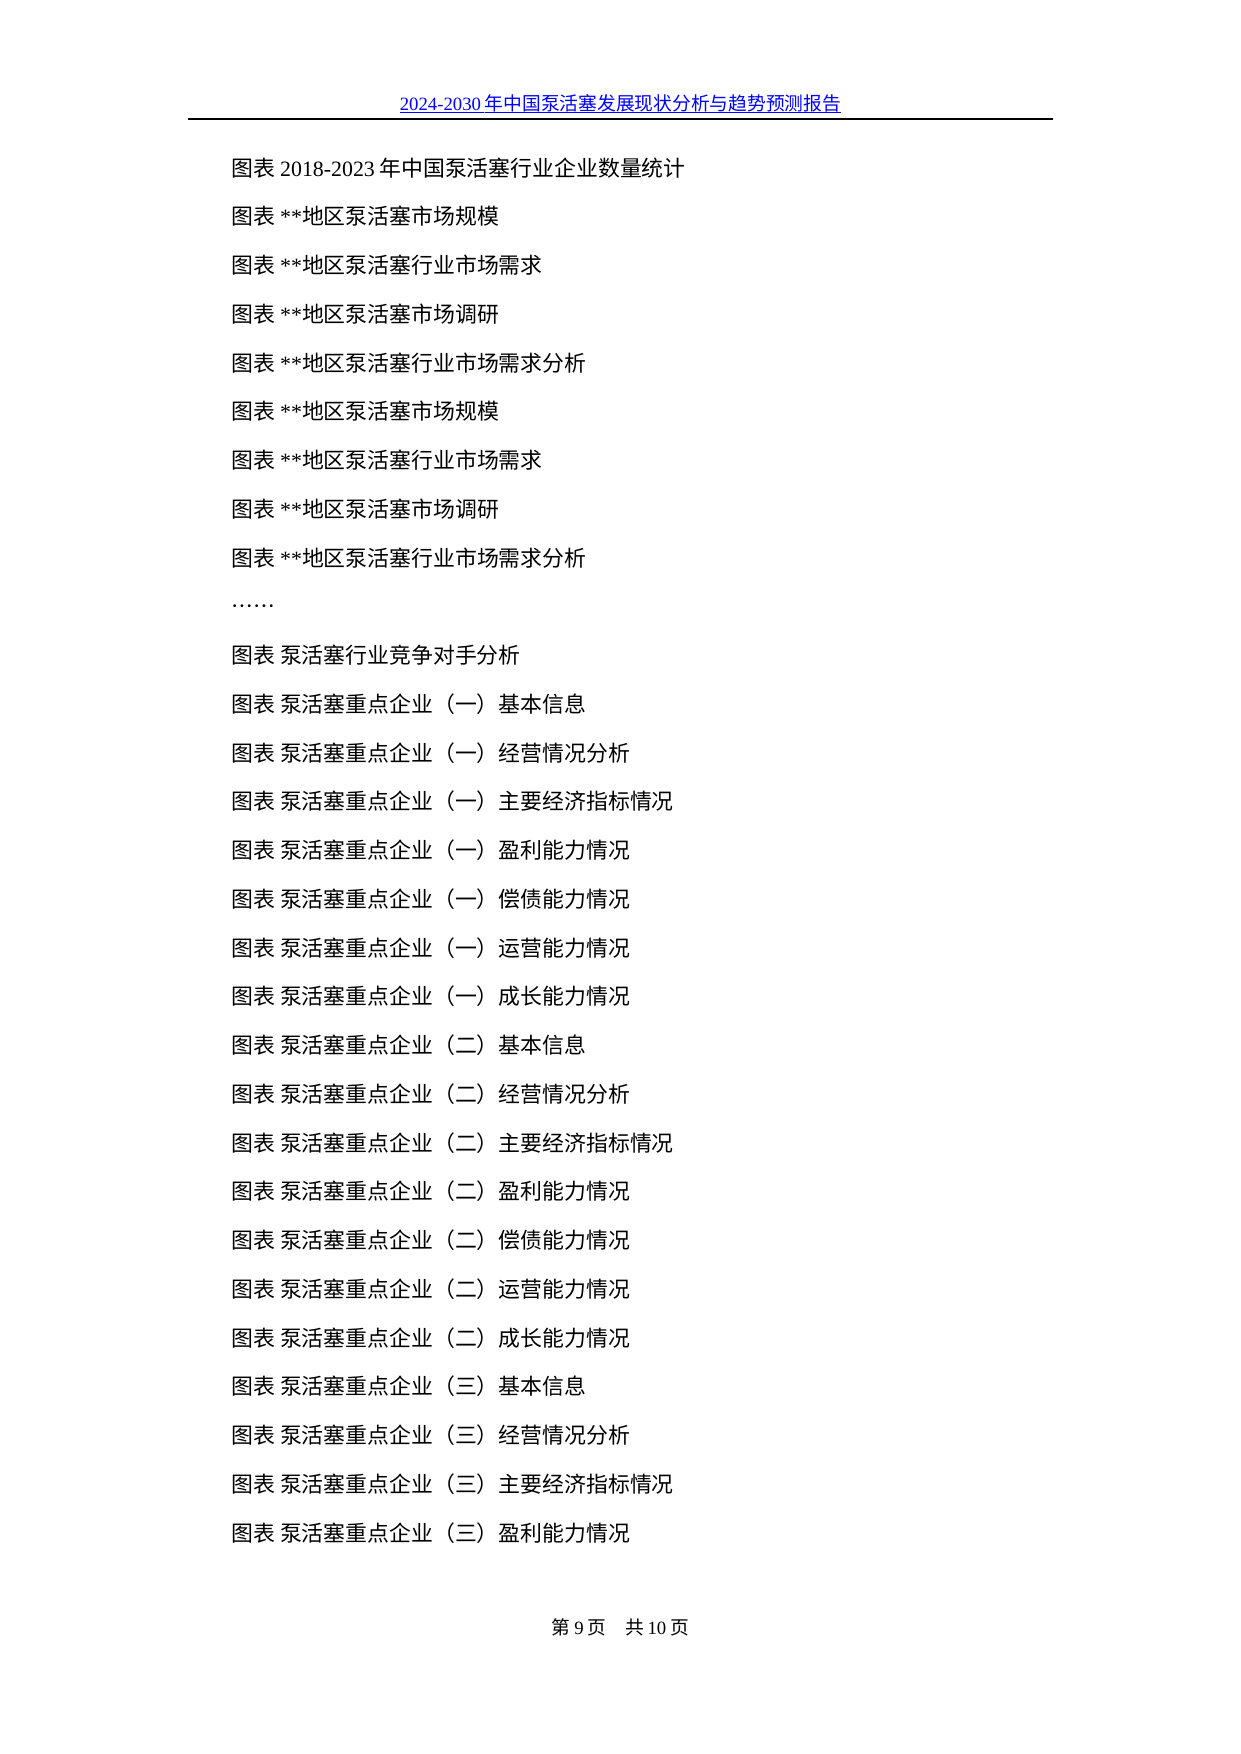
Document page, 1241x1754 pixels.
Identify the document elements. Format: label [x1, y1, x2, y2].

text [187, 150, 1053, 1548]
